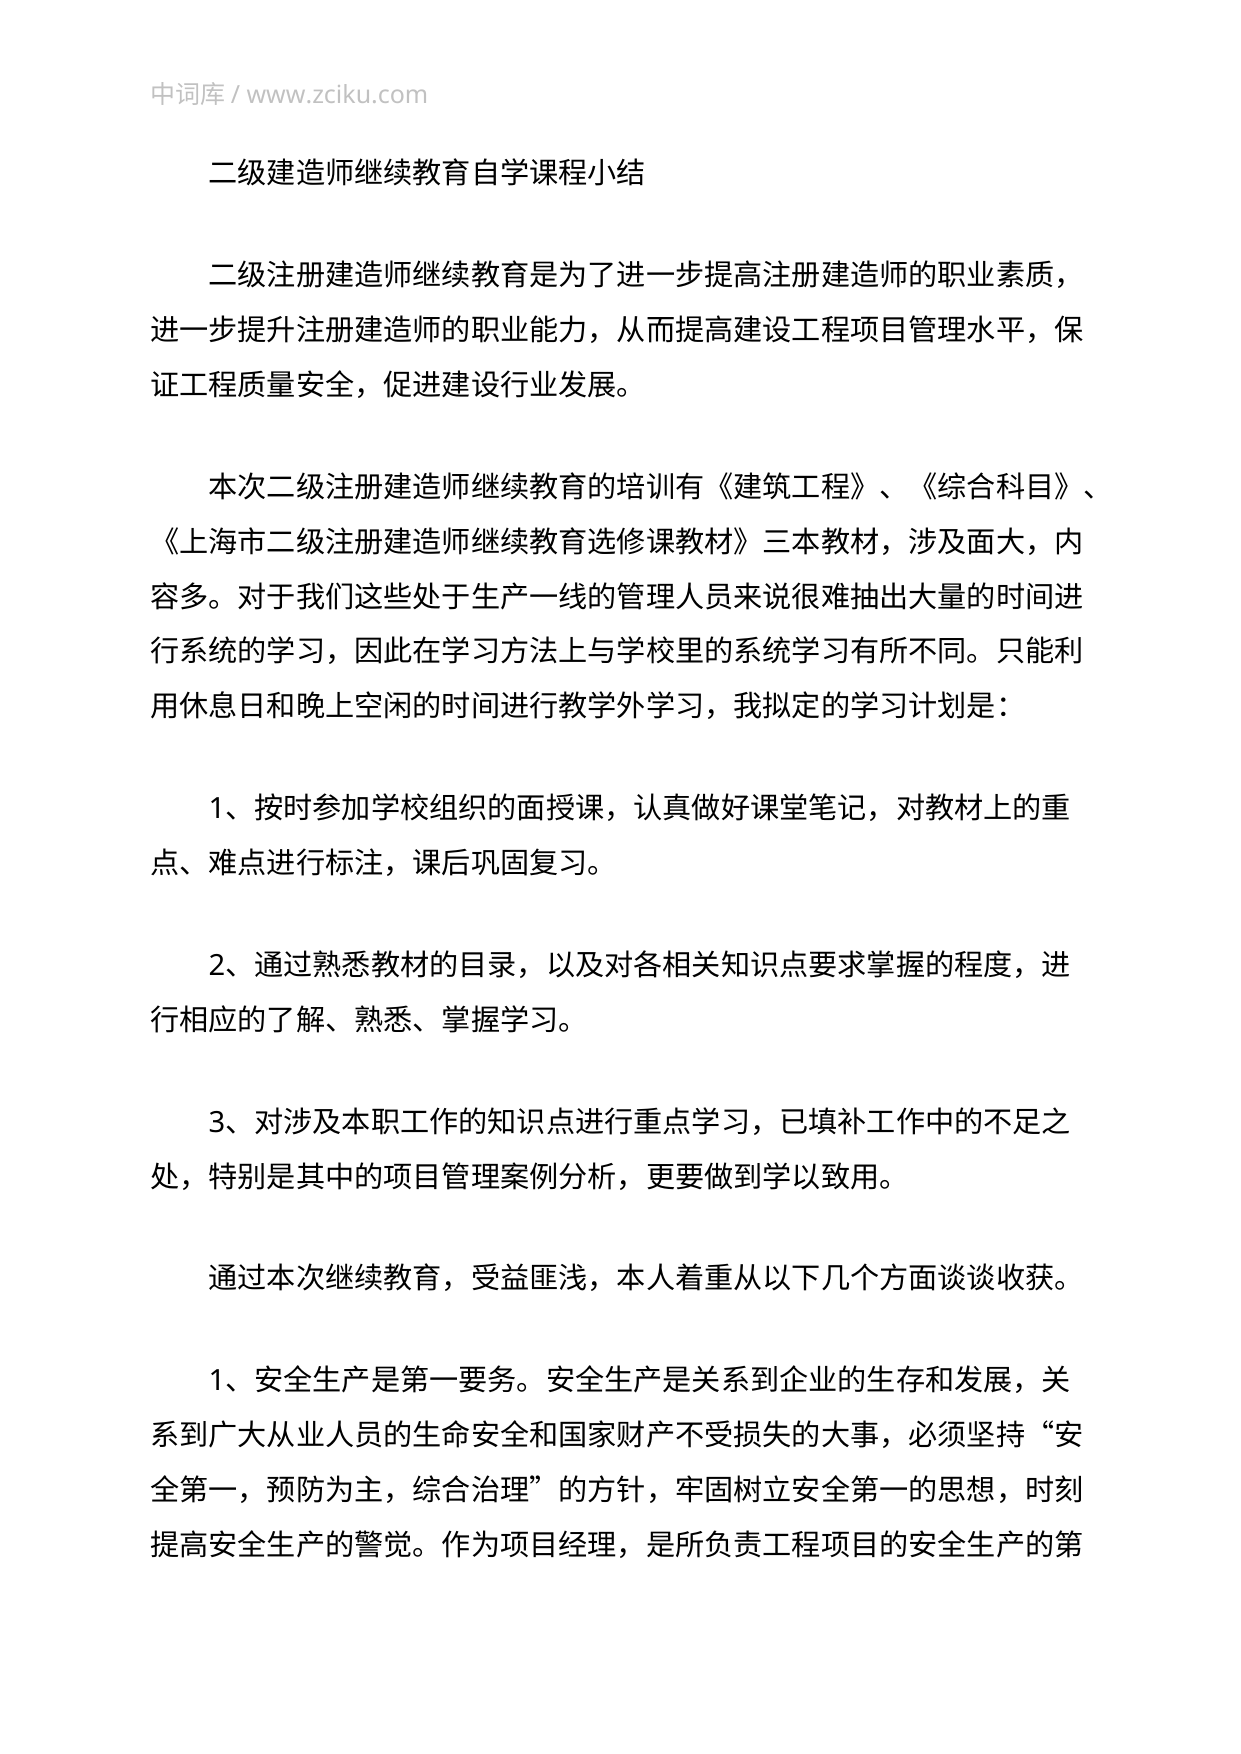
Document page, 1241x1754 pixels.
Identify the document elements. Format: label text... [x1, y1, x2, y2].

text 通过本次继续教育，受益匪浅，本人着重从以下几个方面谈谈收获。 [150, 1255, 1090, 1297]
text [150, 1357, 1090, 1564]
text 2、通过熟悉教材的目录，以及对各相关知识点要求掌握的程度，进行相应的了解、熟悉、掌握学习。 [150, 941, 1090, 1039]
text 1、按时参加学校组织的面授课，认真做好课堂笔记，对教材上的重点、难点进行标注，课后巩固复习。 [150, 785, 1090, 882]
text 二级注册建造师继续教育是为了进一步提高注册建造师的职业素质，进一步提升注册建造师的职业能力，从而提高建设工程项目管理水平，保证工程质量安全，促进建设行业发展。 [150, 252, 1090, 404]
text 二级建造师继续教育自学课程小结 [150, 150, 1090, 192]
text 3、对涉及本职工作的知识点进行重点学习，已填补工作中的不足之处，特别是其中的项目管理案例分析，更要做到学以致用。 [150, 1098, 1090, 1196]
text 本次二级注册建造师继续教育的培训有《建筑工程》、《综合科目》、《上海市二级注册建造师继续教育选修课教材》三本教材，涉及面大，内容多。对于我们这些处于生产一线的管理人员来说很难抽出大量的时间进行系统的学习，因此在学习方法上与学校里的系统学习有所不同。只能利用休息日和晚上空闲的时间进行教学外学习，我拟定的学习计划是： [150, 463, 1090, 725]
